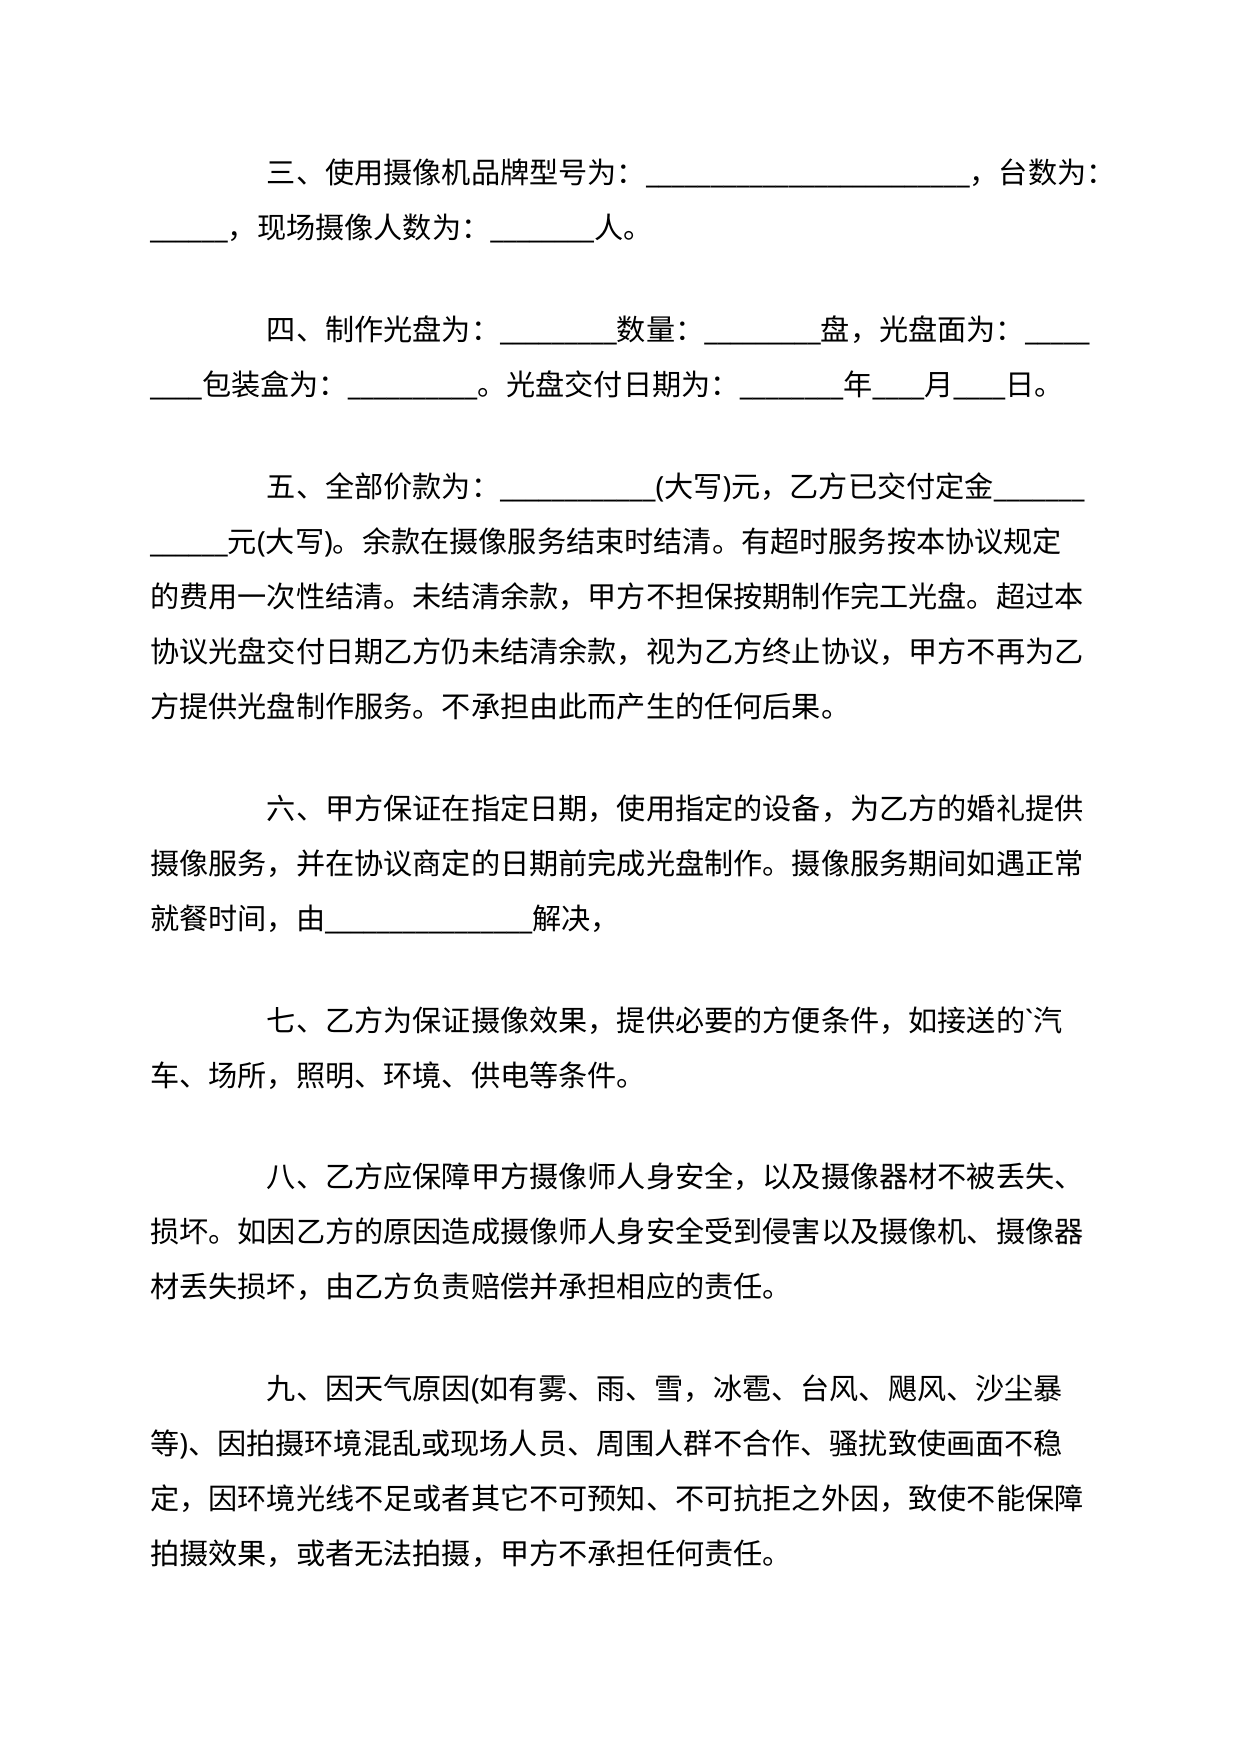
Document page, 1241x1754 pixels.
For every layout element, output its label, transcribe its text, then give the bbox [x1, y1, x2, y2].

text 八、乙方应保障甲方摄像师人身安全，以及摄像器材不被丢失、损坏。如因乙方的原因造成摄像师人身安全受到侵害以及摄像机、摄像器材丢失损坏，由乙方负责赔偿并承担相应的责任。 [150, 1154, 1090, 1306]
text 六、甲方保证在指定日期，使用指定的设备，为乙方的婚礼提供摄像服务，并在协议商定的日期前完成光盘制作。摄像服务期间如遇正常就餐时间，由________________解决， [150, 786, 1090, 938]
text 五、全部价款为：____________(大写)元，乙方已交付定金_____________元(大写)。余款在摄像服务结束时结清。有超时服务按本协议规定的费用一次性结清。未结清余款，甲方不担保按期制作完工光盘。超过本协议光盘交付日期乙方仍未结清余款，视为乙方终止协议，甲方不再为乙方提供光盘制作服务。不承担由此而产生的任何后果。 [150, 464, 1090, 726]
text 九、因天气原因(如有雾、雨、雪，冰雹、台风、飓风、沙尘暴等)、因拍摄环境混乱或现场人员、周围人群不合作、骚扰致使画面不稳定，因环境光线不足或者其它不可预知、不可抗拒之外因，致使不能保障拍摄效果，或者无法拍摄，甲方不承担任何责任。 [150, 1366, 1090, 1573]
text 七、乙方为保证摄像效果，提供必要的方便条件，如接送的`汽车、场所，照明、环境、供电等条件。 [150, 997, 1090, 1094]
text 三、使用摄像机品牌型号为：_________________________，台数为：______，现场摄像人数为：________人。 [150, 150, 1090, 247]
text 四、制作光盘为：_________数量：_________盘，光盘面为：_________包装盒为：__________。光盘交付日期为：________年____月____日。 [150, 307, 1090, 404]
